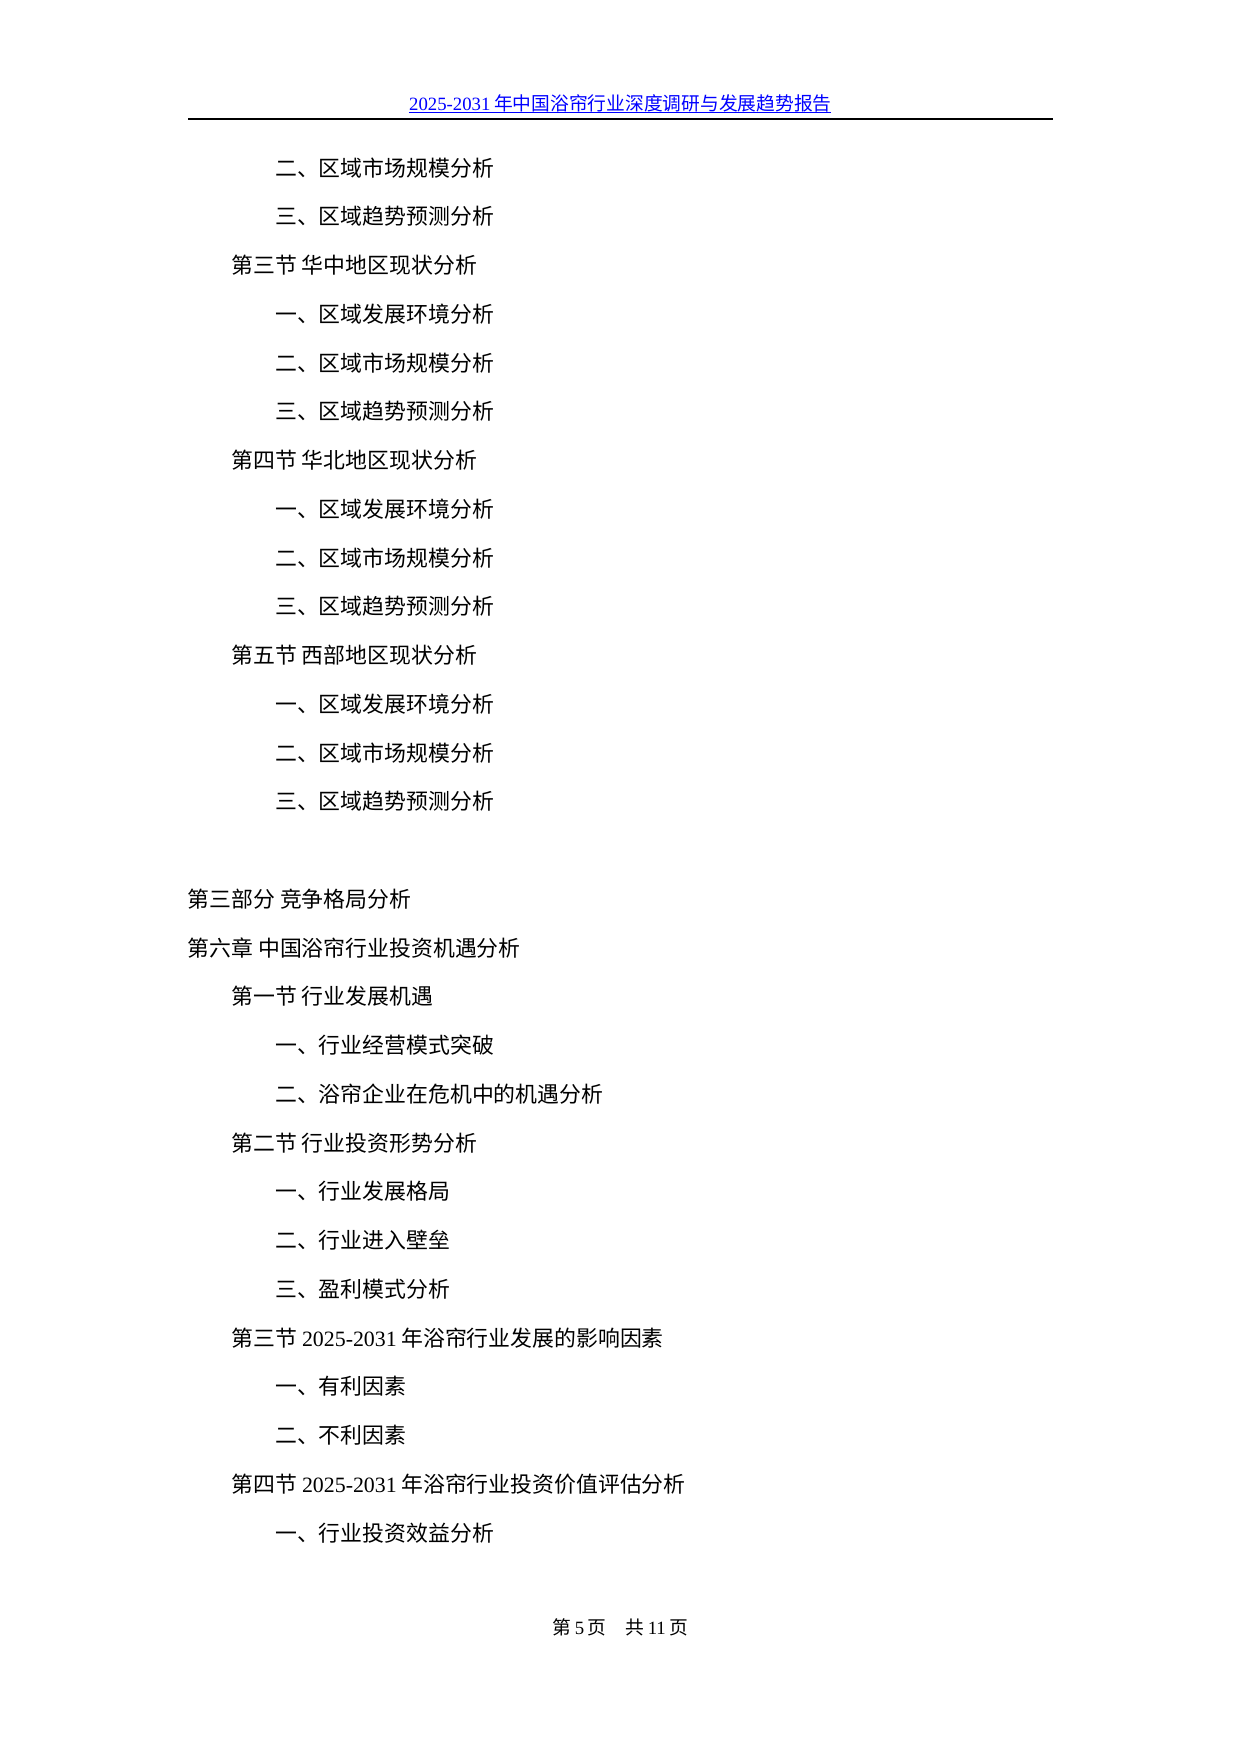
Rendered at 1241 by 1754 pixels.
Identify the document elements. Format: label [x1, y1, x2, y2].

text [187, 150, 1053, 1548]
